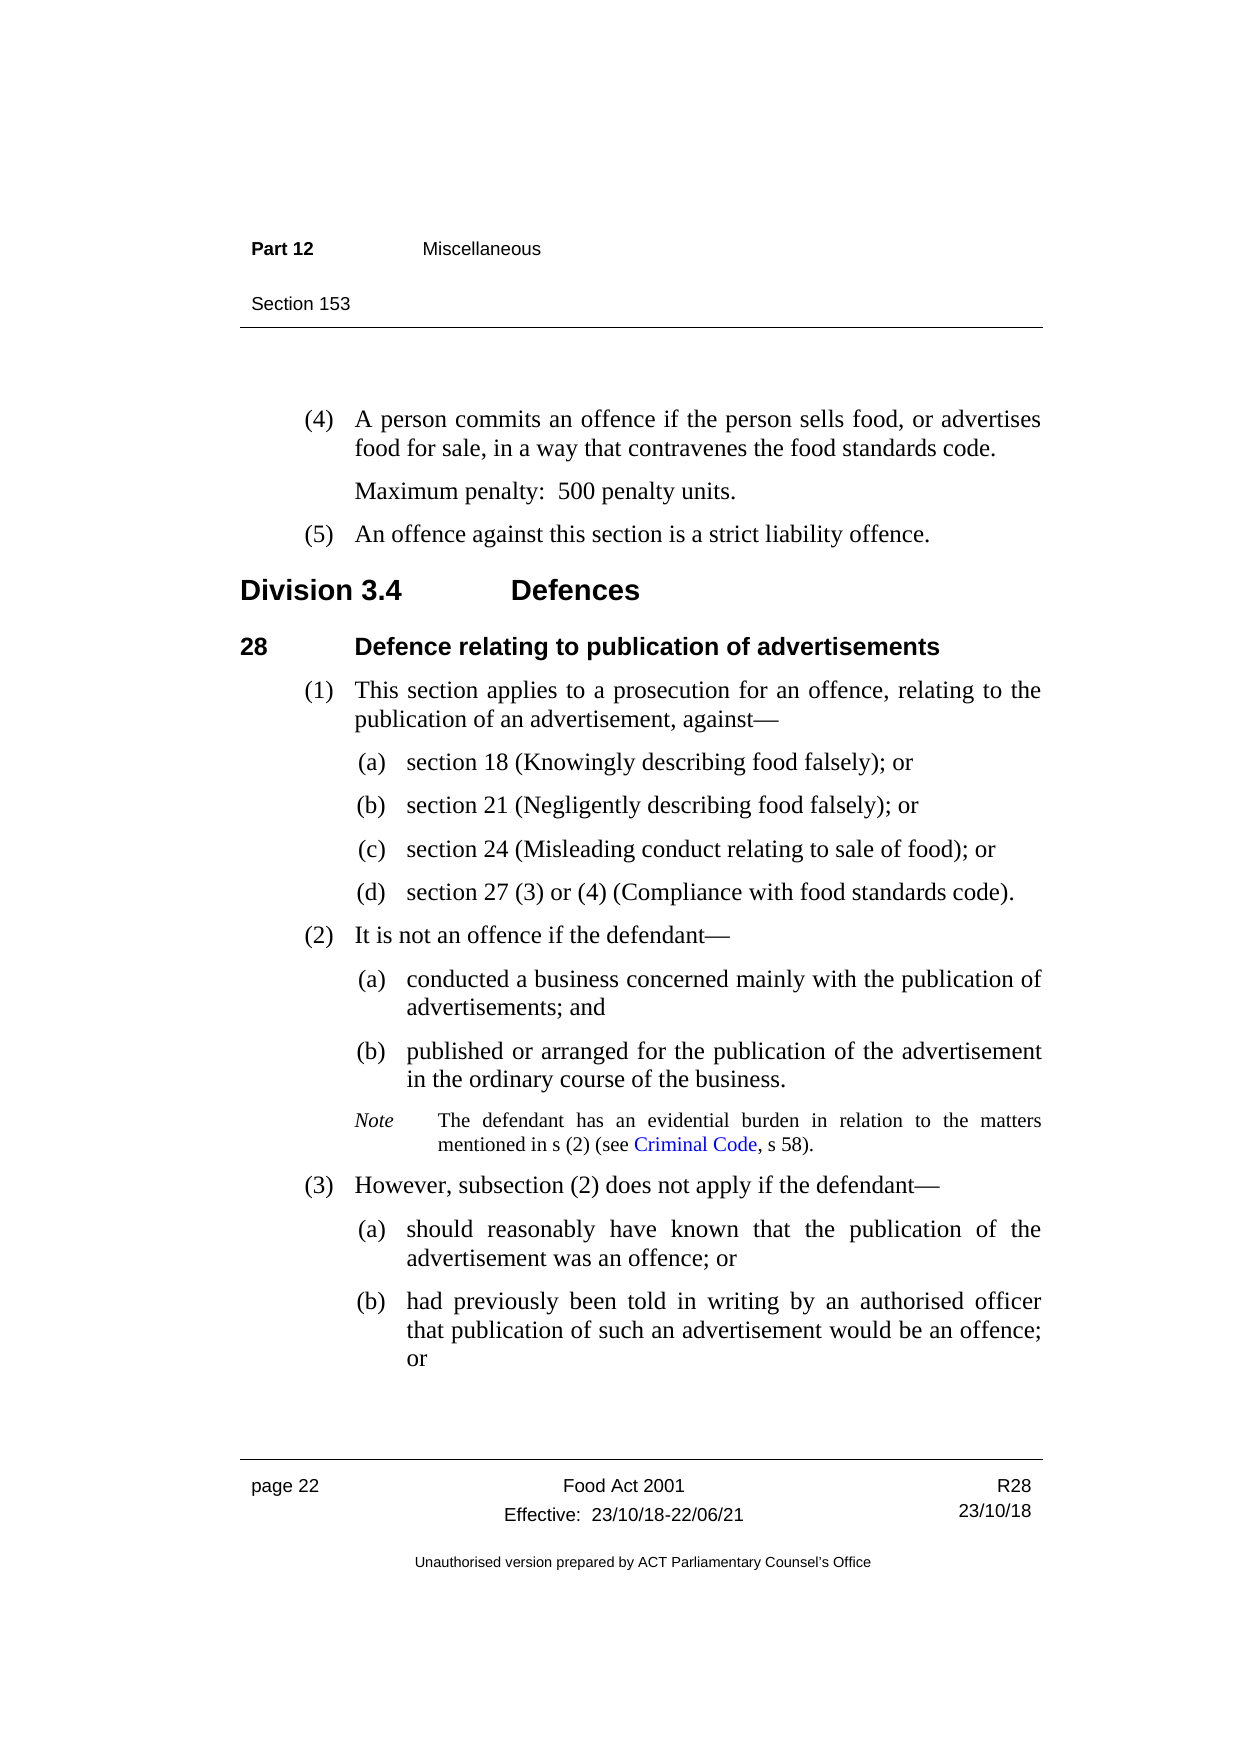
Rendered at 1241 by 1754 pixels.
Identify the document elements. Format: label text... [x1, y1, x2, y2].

text (4) A person commits an offence if the person sells food, or advertises food for sale, in a way that contravenes the food standards code. [240, 404, 1042, 461]
text (a) conducted a business concerned mainly with the publication of advertisements; and [240, 964, 1042, 1021]
text Division 3.4 Defences [240, 573, 1042, 607]
text (b) section 21 (Negligently describing food falsely); or [240, 790, 1042, 819]
text (3) However, subsection (2) does not apply if the defendant— [240, 1171, 1042, 1199]
text (5) An offence against this section is a strict liability offence. [240, 519, 1042, 548]
text (d) section 27 (3) or (4) (Compliance with food standards code). [240, 877, 1042, 906]
text Maximum penalty: 500 penalty units. [354, 476, 1042, 505]
text (c) section 24 (Misleading conduct relating to sale of food); or [240, 834, 1042, 862]
text (2) It is not an offence if the defendant— [240, 920, 1042, 949]
text (b) had previously been told in writing by an authorised officer that publication of such an advertisement would be an offence; or [240, 1286, 1042, 1372]
text (a) section 18 (Knowingly describing food falsely); or [240, 747, 1042, 776]
text (1) This section applies to a prosecution for an offence, relating to the publication of an advertisement, against— [240, 675, 1042, 732]
text 28 Defence relating to publication of advertisements [240, 632, 1042, 660]
text (b) published or arranged for the publication of the advertisement in the ordinary course of the business. [240, 1036, 1042, 1093]
text Note The defendant has an evidential burden in relation to the matters mentioned in s (2) (see Criminal Code, s 58). [354, 1108, 1042, 1156]
text (a) should reasonably have known that the publication of the advertisement was an offence; or [240, 1214, 1042, 1271]
